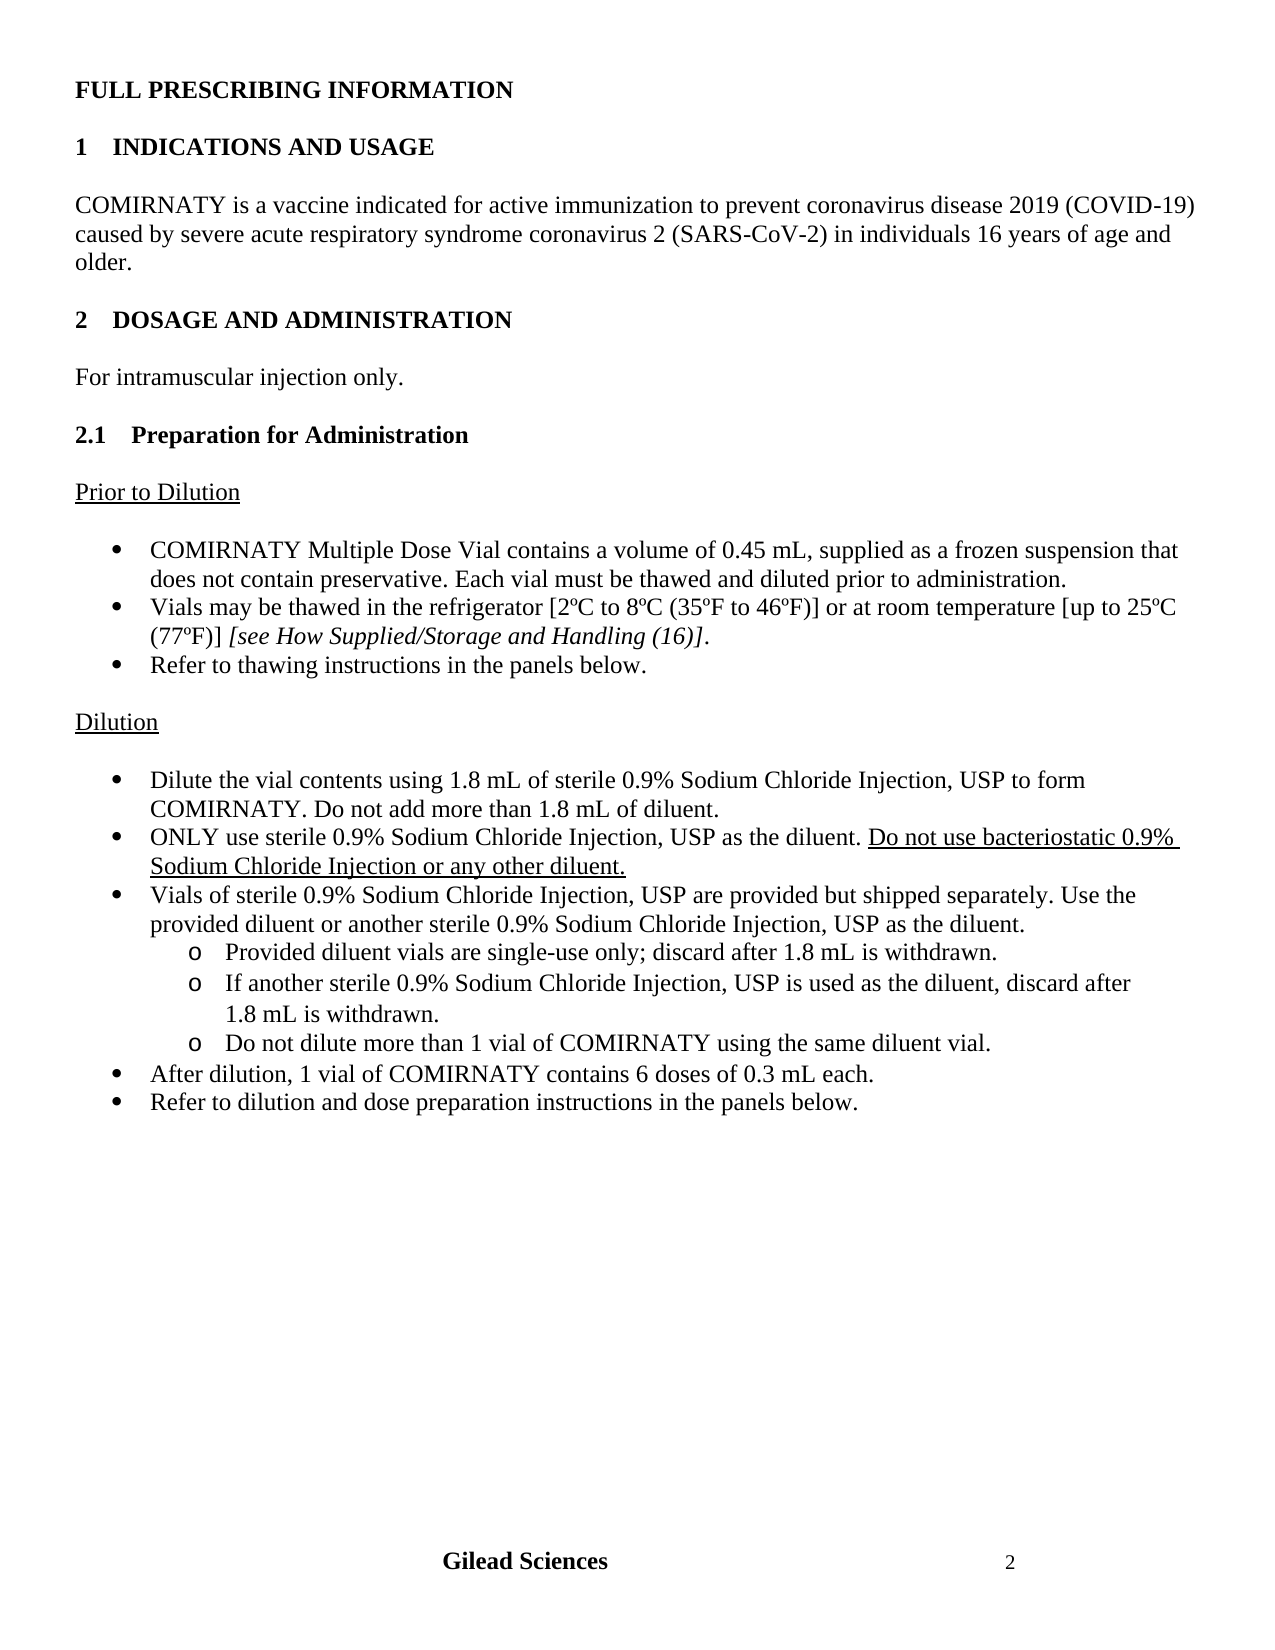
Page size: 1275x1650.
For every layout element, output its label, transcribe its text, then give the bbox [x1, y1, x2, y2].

subtitle FULL PRESCRIBING INFORMATION [75, 75, 1200, 104]
list Refer to dilution and dose preparation instructions in the panels below. [112, 1087, 1200, 1116]
subtitle 1 INDICATIONS AND USAGE [75, 132, 1200, 161]
list If another sterile 0.9% Sodium Chloride Injection, USP is used as the diluent, discard after 1.8 mL is withdrawn. [187, 968, 1200, 1028]
text For intramuscular injection only. [75, 362, 1200, 391]
list Do not dilute more than 1 vial of COMIRNATY using the same diluent vial. [187, 1028, 1200, 1059]
list Provided diluent vials are single-use only; discard after 1.8 mL is withdrawn. [187, 937, 1200, 968]
list Dilute the vial contents using 1.8 mL of sterile 0.9% Sodium Chloride Injection, USP to form COMIRNATY. Do not add more than 1.8 mL of diluent. [112, 765, 1200, 822]
list After dilution, 1 vial of COMIRNATY contains 6 doses of 0.3 mL each. [112, 1059, 1200, 1087]
list Vials may be thawed in the refrigerator [2ºC to 8ºC (35ºF to 46ºF)] or at room temperature [up to 25ºC (77ºF)] [see How Supplied/Storage and Handling (16)]. [112, 592, 1200, 650]
list COMIRNATY Multiple Dose Vial contains a volume of 0.45 mL, supplied as a frozen suspension that does not contain preservative. Each vial must be thawed and diluted prior to administration. [112, 535, 1200, 592]
text COMIRNATY is a vaccine indicated for active immunization to prevent coronavirus disease 2019 (COVID-19) caused by severe acute respiratory syndrome coronavirus 2 (SARS-CoV-2) in individuals 16 years of age and older. [75, 190, 1200, 276]
text Prior to Dilution [75, 477, 1200, 506]
subtitle 2 DOSAGE AND ADMINISTRATION [75, 305, 1200, 334]
subtitle 2.1 Preparation for Administration [75, 420, 1200, 449]
list Refer to thawing instructions in the panels below. [112, 650, 1200, 679]
text Dilution [75, 707, 1200, 736]
list Vials of sterile 0.9% Sodium Chloride Injection, USP are provided but shipped separately. Use the provided diluent or another sterile 0.9% Sodium Chloride Injection, USP as the diluent. [112, 880, 1200, 937]
list ONLY use sterile 0.9% Sodium Chloride Injection, USP as the diluent. Do not use bacteriostatic 0.9% Sodium Chloride Injection or any other diluent. [112, 822, 1200, 880]
